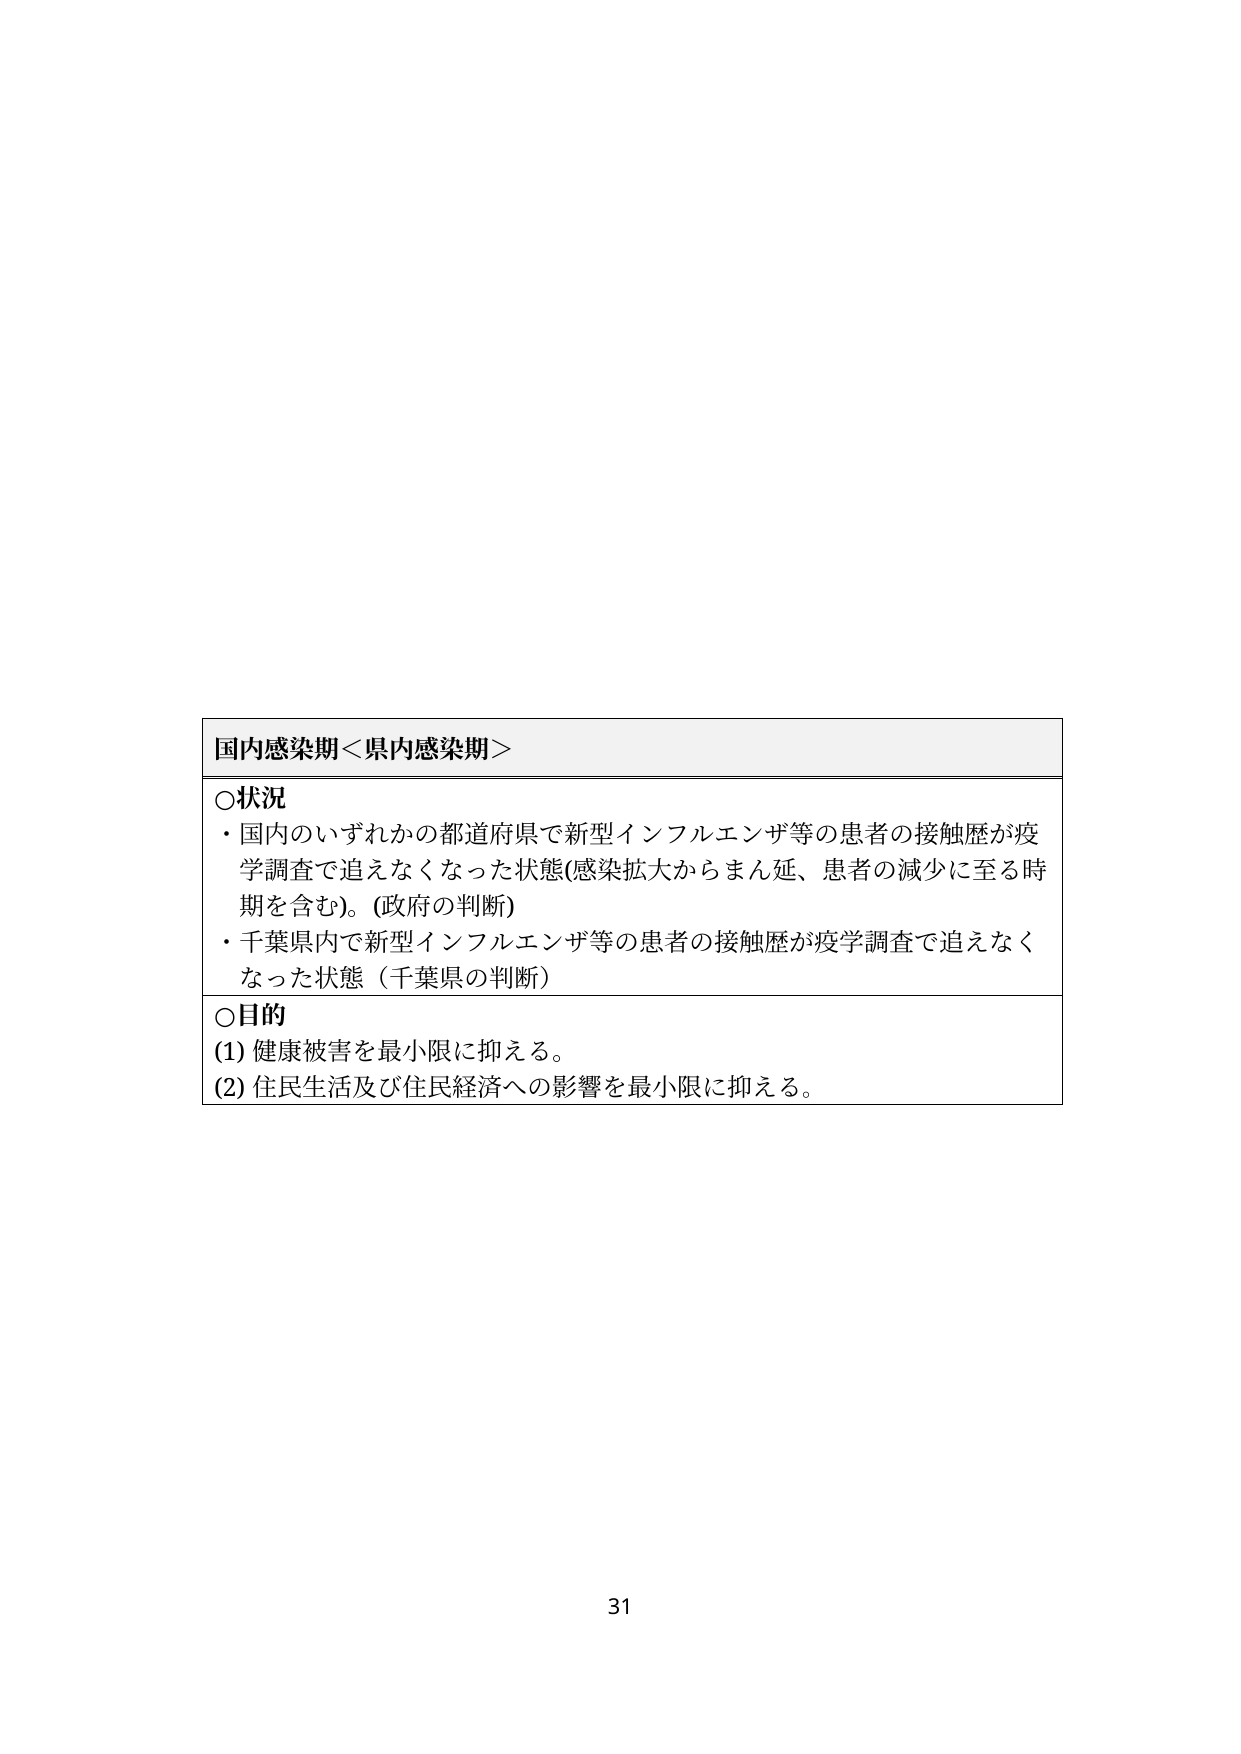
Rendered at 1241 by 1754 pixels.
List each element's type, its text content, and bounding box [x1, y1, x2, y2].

table_header 国内感染期＜県内感染期＞ [203, 719, 1062, 776]
table_cell ○状況 ・国内のいずれかの都道府県で新型インフルエンザ等の患者の接触歴が疫学調査で追えなくなった状態(感染拡大からまん延、患者の減少に至る時期を含む)。(政府の判断) ・千葉県内で新型インフルエンザ等の患者の接触歴が疫学調査で追えなくなった状態（千葉県の判断） [203, 779, 1062, 995]
table_cell ○目的 (1) 健康被害を最小限に抑える。 (2) 住民生活及び住民経済への影響を最小限に抑える。 [203, 996, 1062, 1104]
